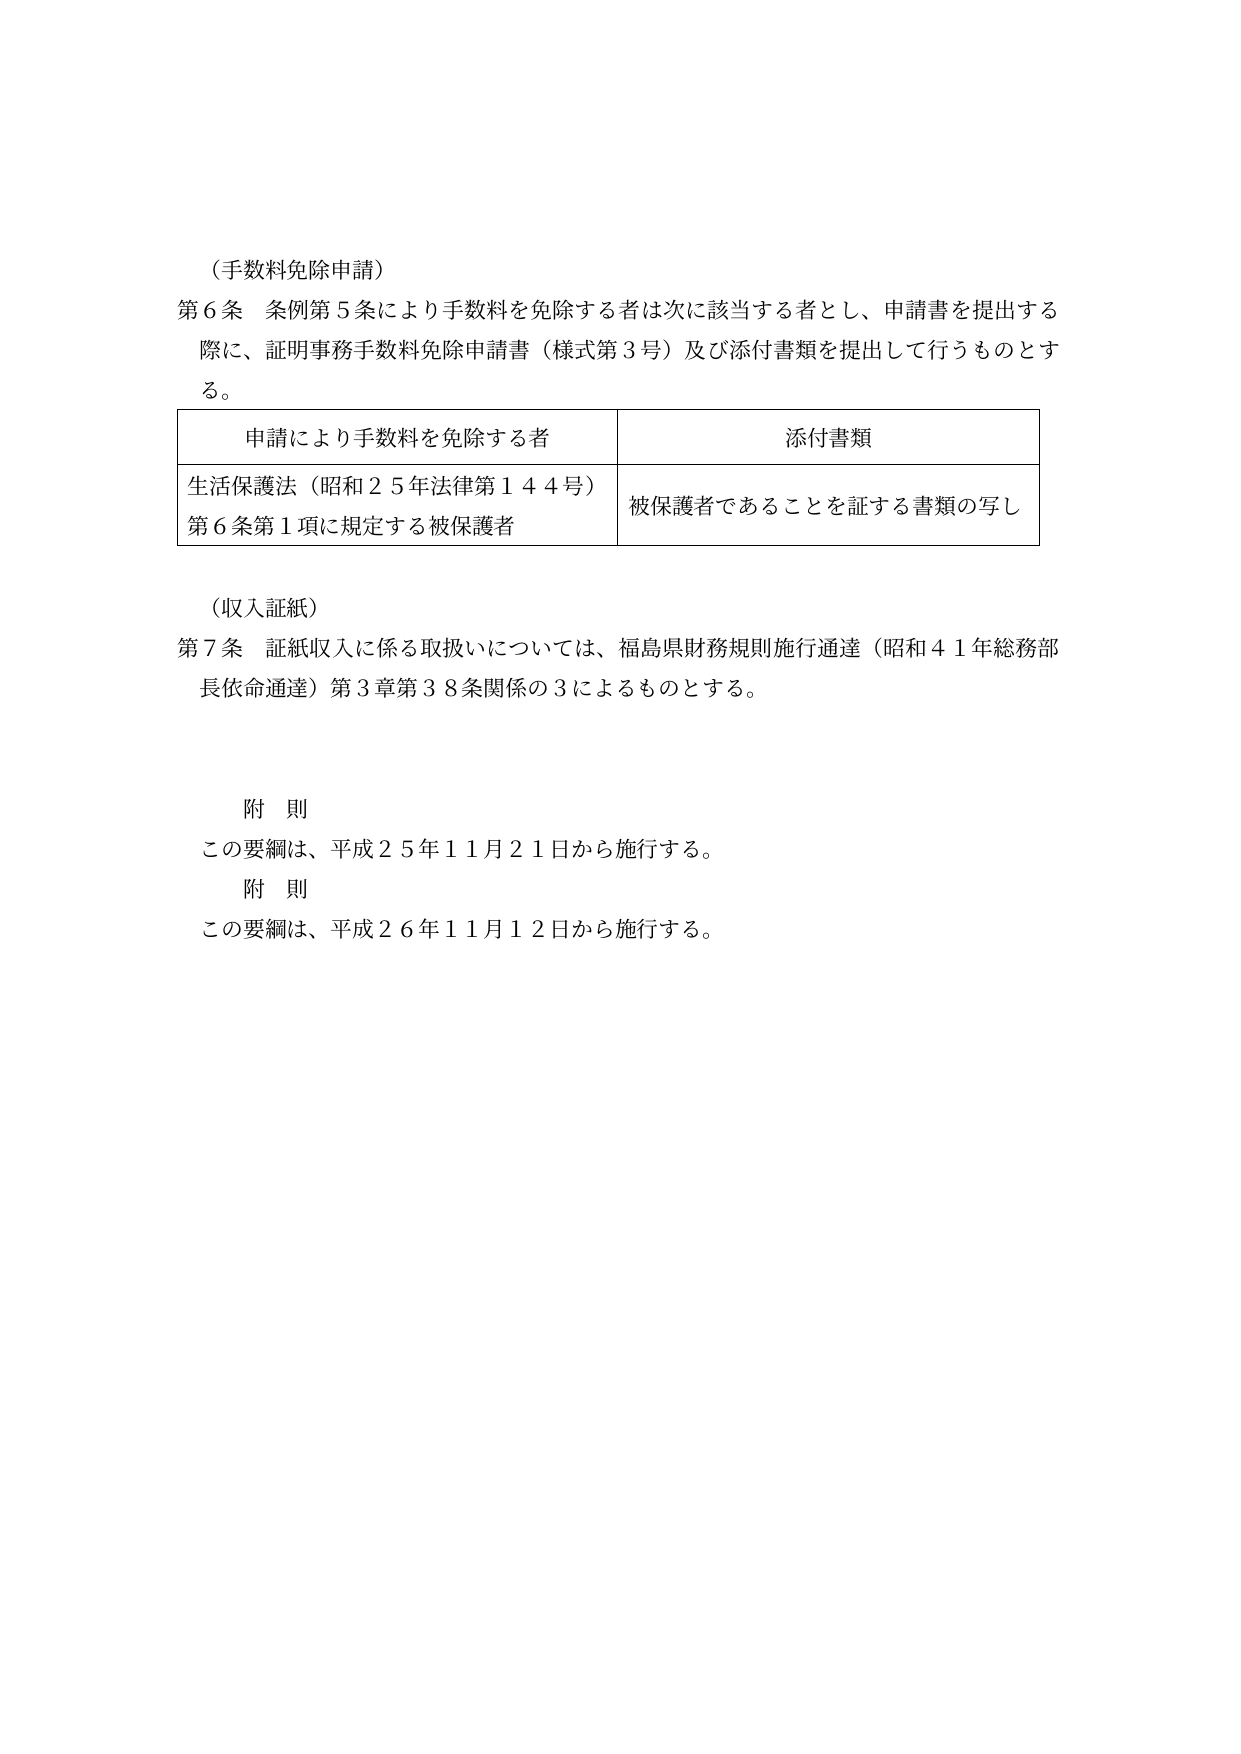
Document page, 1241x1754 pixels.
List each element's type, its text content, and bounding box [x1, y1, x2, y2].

text 附 則 [177, 788, 1063, 828]
table_header 添付書類 [618, 410, 1039, 464]
text 附 則 [177, 868, 1063, 908]
table_header 申請により手数料を免除する者 [178, 410, 617, 464]
text 第７条 証紙収入に係る取扱いについては、福島県財務規則施行通達（昭和４１年総務部長依命通達）第３章第３８条関係の３によるものとする。 [177, 627, 1063, 707]
text 第６条 条例第５条により手数料を免除する者は次に該当する者とし、申請書を提出する際に、証明事務手数料免除申請書（様式第３号）及び添付書類を提出して行うものとする。 [177, 289, 1063, 409]
text （手数料免除申請） [199, 248, 1063, 289]
text この要綱は、平成２５年１１月２１日から施行する。 [177, 828, 1063, 868]
text （収入証紙） [199, 587, 1063, 627]
table_cell 生活保護法（昭和２５年法律第１４４号）第６条第１項に規定する被保護者 [178, 465, 617, 545]
table_cell 被保護者であることを証する書類の写し [618, 465, 1039, 545]
text この要綱は、平成２６年１１月１２日から施行する。 [177, 908, 1063, 948]
